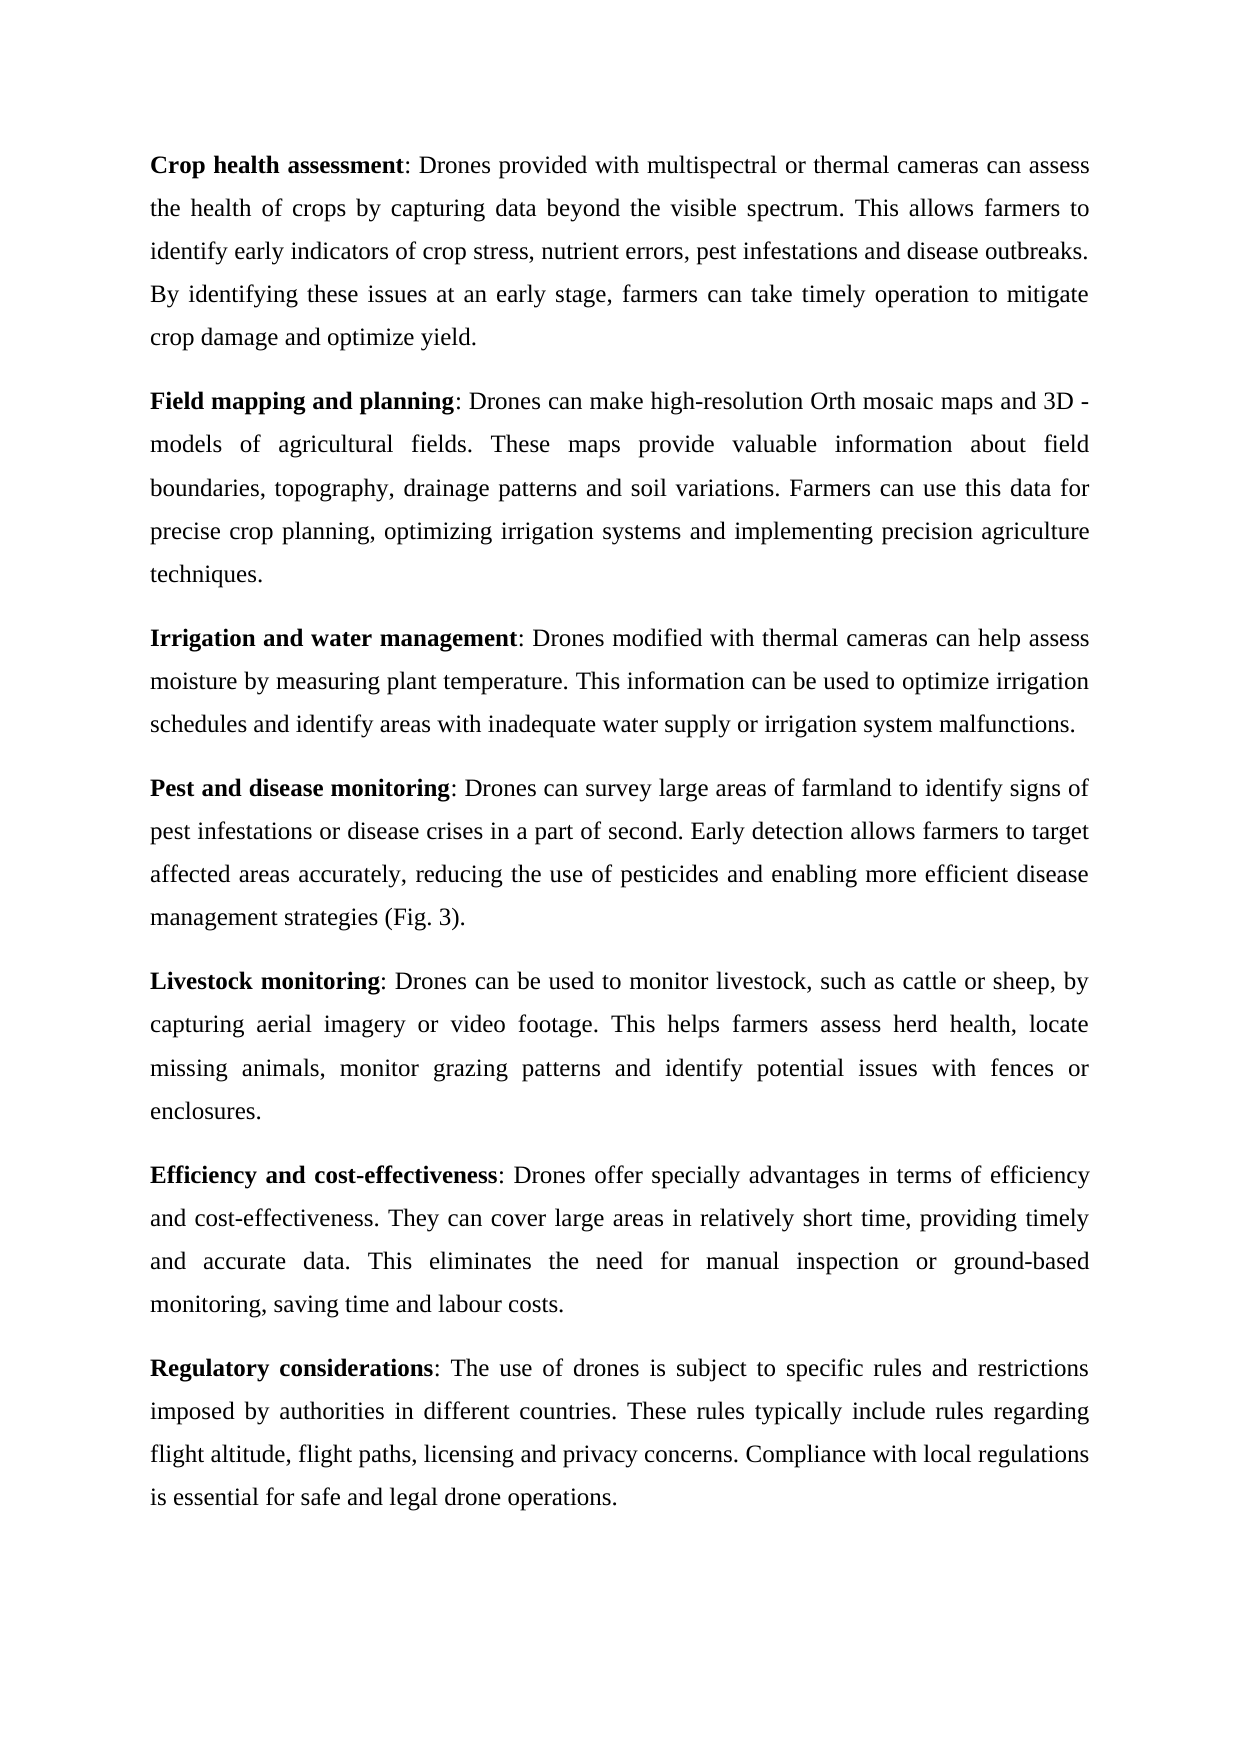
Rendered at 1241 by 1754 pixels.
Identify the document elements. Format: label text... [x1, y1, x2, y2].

text Efficiency and cost-effectiveness: Drones offer specially advantages in terms of efficiency and cost-effectiveness. They can cover large areas in relatively short time, providing timely and accurate data. This eliminates the need for manual inspection or ground-based monitoring, saving time and labour costs. [150, 1160, 1090, 1318]
text Irrigation and water management: Drones modified with thermal cameras can help assess moisture by measuring plant temperature. This information can be used to optimize irrigation schedules and identify areas with inadequate water supply or irrigation system malfunctions. [150, 623, 1090, 738]
text Crop health assessment: Drones provided with multispectral or thermal cameras can assess the health of crops by capturing data beyond the visible spectrum. This allows farmers to identify early indicators of crop stress, nutrient errors, pest infestations and disease outbreaks. By identifying these issues at an early stage, farmers can take timely operation to mitigate crop damage and optimize yield. [150, 150, 1090, 351]
text Pest and disease monitoring: Drones can survey large areas of farmland to identify signs of pest infestations or disease crises in a part of second. Early detection allows farmers to target affected areas accurately, reducing the use of pesticides and enabling more efficient disease management strategies (Fig. 3). [150, 773, 1090, 931]
text Livestock monitoring: Drones can be used to monitor livestock, such as cattle or sheep, by capturing aerial imagery or video footage. This helps farmers assess herd health, locate missing animals, monitor grazing patterns and identify potential issues with fences or enclosures. [150, 966, 1090, 1124]
text Regulatory considerations: The use of drones is subject to specific rules and restrictions imposed by authorities in different countries. These rules typically include rules regarding flight altitude, flight paths, licensing and privacy concerns. Compliance with local regulations is essential for safe and legal drone operations. [150, 1353, 1090, 1511]
text Field mapping and planning: Drones can make high-resolution Orth mosaic maps and 3D -models of agricultural fields. These maps provide valuable information about field boundaries, topography, drainage patterns and soil variations. Farmers can use this data for precise crop planning, optimizing irrigation systems and implementing precision agriculture techniques. [150, 386, 1090, 588]
